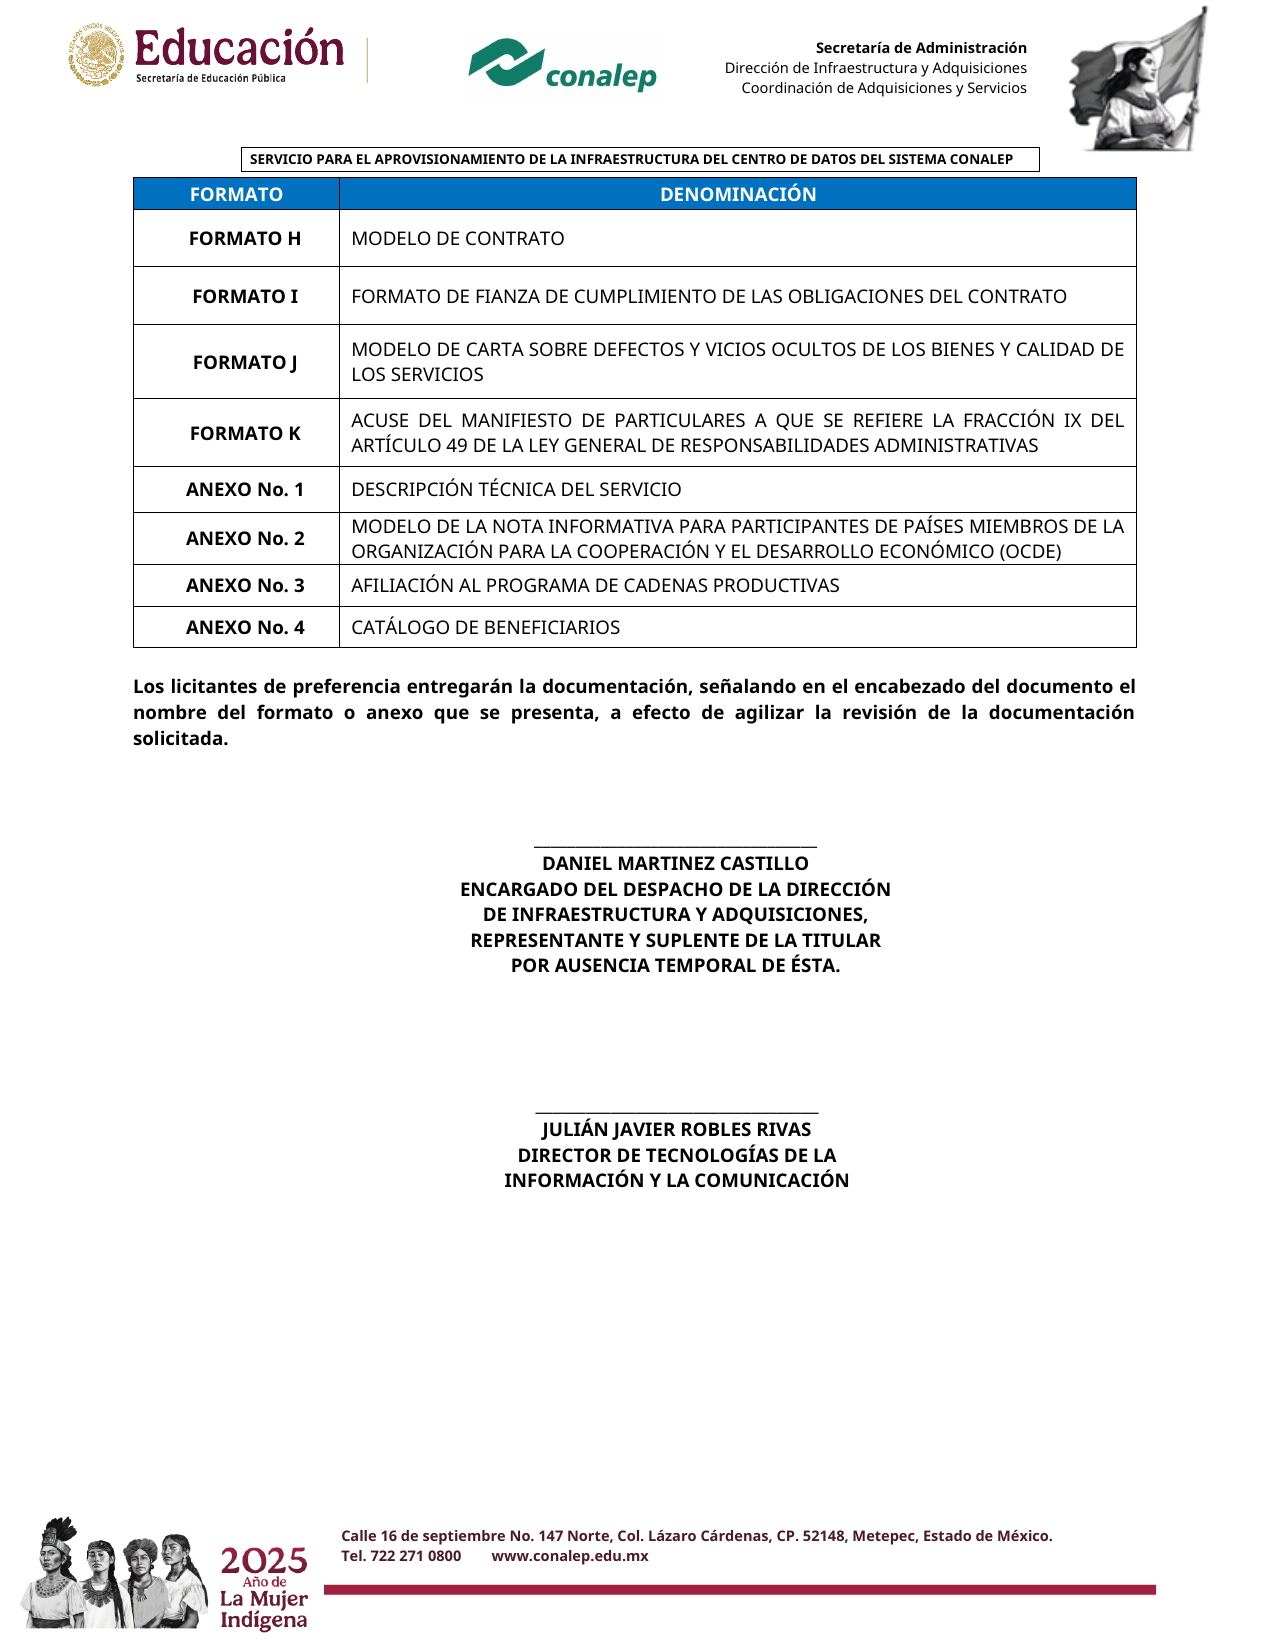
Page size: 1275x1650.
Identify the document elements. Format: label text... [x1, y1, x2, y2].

table_cell FORMATO H [134, 210, 339, 266]
table_cell ANEXO No. 4 [134, 607, 339, 647]
picture [68, 23, 368, 87]
table_cell ANEXO No. 2 [134, 513, 339, 564]
table_cell CATÁLOGO DE BENEFICIARIOS [340, 607, 1136, 647]
table_cell AFILIACIÓN AL PROGRAMA DE CADENAS PRODUCTIVAS [340, 565, 1136, 606]
table_cell MODELO DE CONTRATO [340, 210, 1136, 266]
text Los licitantes de preferencia entregarán la documentación, señalando en el encabezado del documento el nombre del formato o anexo que se presenta, a efecto de agilizar la revisión de la documentación solicitada. [133, 674, 1137, 750]
picture [0, 1493, 1230, 1650]
table_header DENOMINACIÓN [340, 178, 1136, 209]
table_cell ANEXO No. 1 [134, 467, 339, 512]
table_cell ACUSE DEL MANIFIESTO DE PARTICULARES A QUE SE REFIERE LA FRACCIÓN IX DEL ARTÍCULO 49 DE LA LEY GENERAL DE RESPONSABILIDADES ADMINISTRATIVAS [340, 399, 1136, 466]
table_cell ANEXO No. 3 [134, 565, 339, 606]
picture [463, 33, 665, 99]
table_cell FORMATO K [134, 399, 339, 466]
table_cell MODELO DE LA NOTA INFORMATIVA PARA PARTICIPANTES DE PAÍSES MIEMBROS DE LA ORGANIZACIÓN PARA LA COOPERACIÓN Y EL DESARROLLO ECONÓMICO (OCDE) [340, 513, 1136, 564]
table_cell MODELO DE CARTA SOBRE DEFECTOS Y VICIOS OCULTOS DE LOS BIENES Y CALIDAD DE LOS SERVICIOS [340, 325, 1136, 398]
picture [1054, 5, 1215, 164]
table_cell FORMATO DE FIANZA DE CUMPLIMIENTO DE LAS OBLIGACIONES DEL CONTRATO [340, 267, 1136, 324]
table_header FORMATO [134, 178, 339, 209]
table_cell DESCRIPCIÓN TÉCNICA DEL SERVICIO [340, 467, 1136, 512]
table_cell FORMATO I [134, 267, 339, 324]
table_cell FORMATO J [134, 325, 339, 398]
